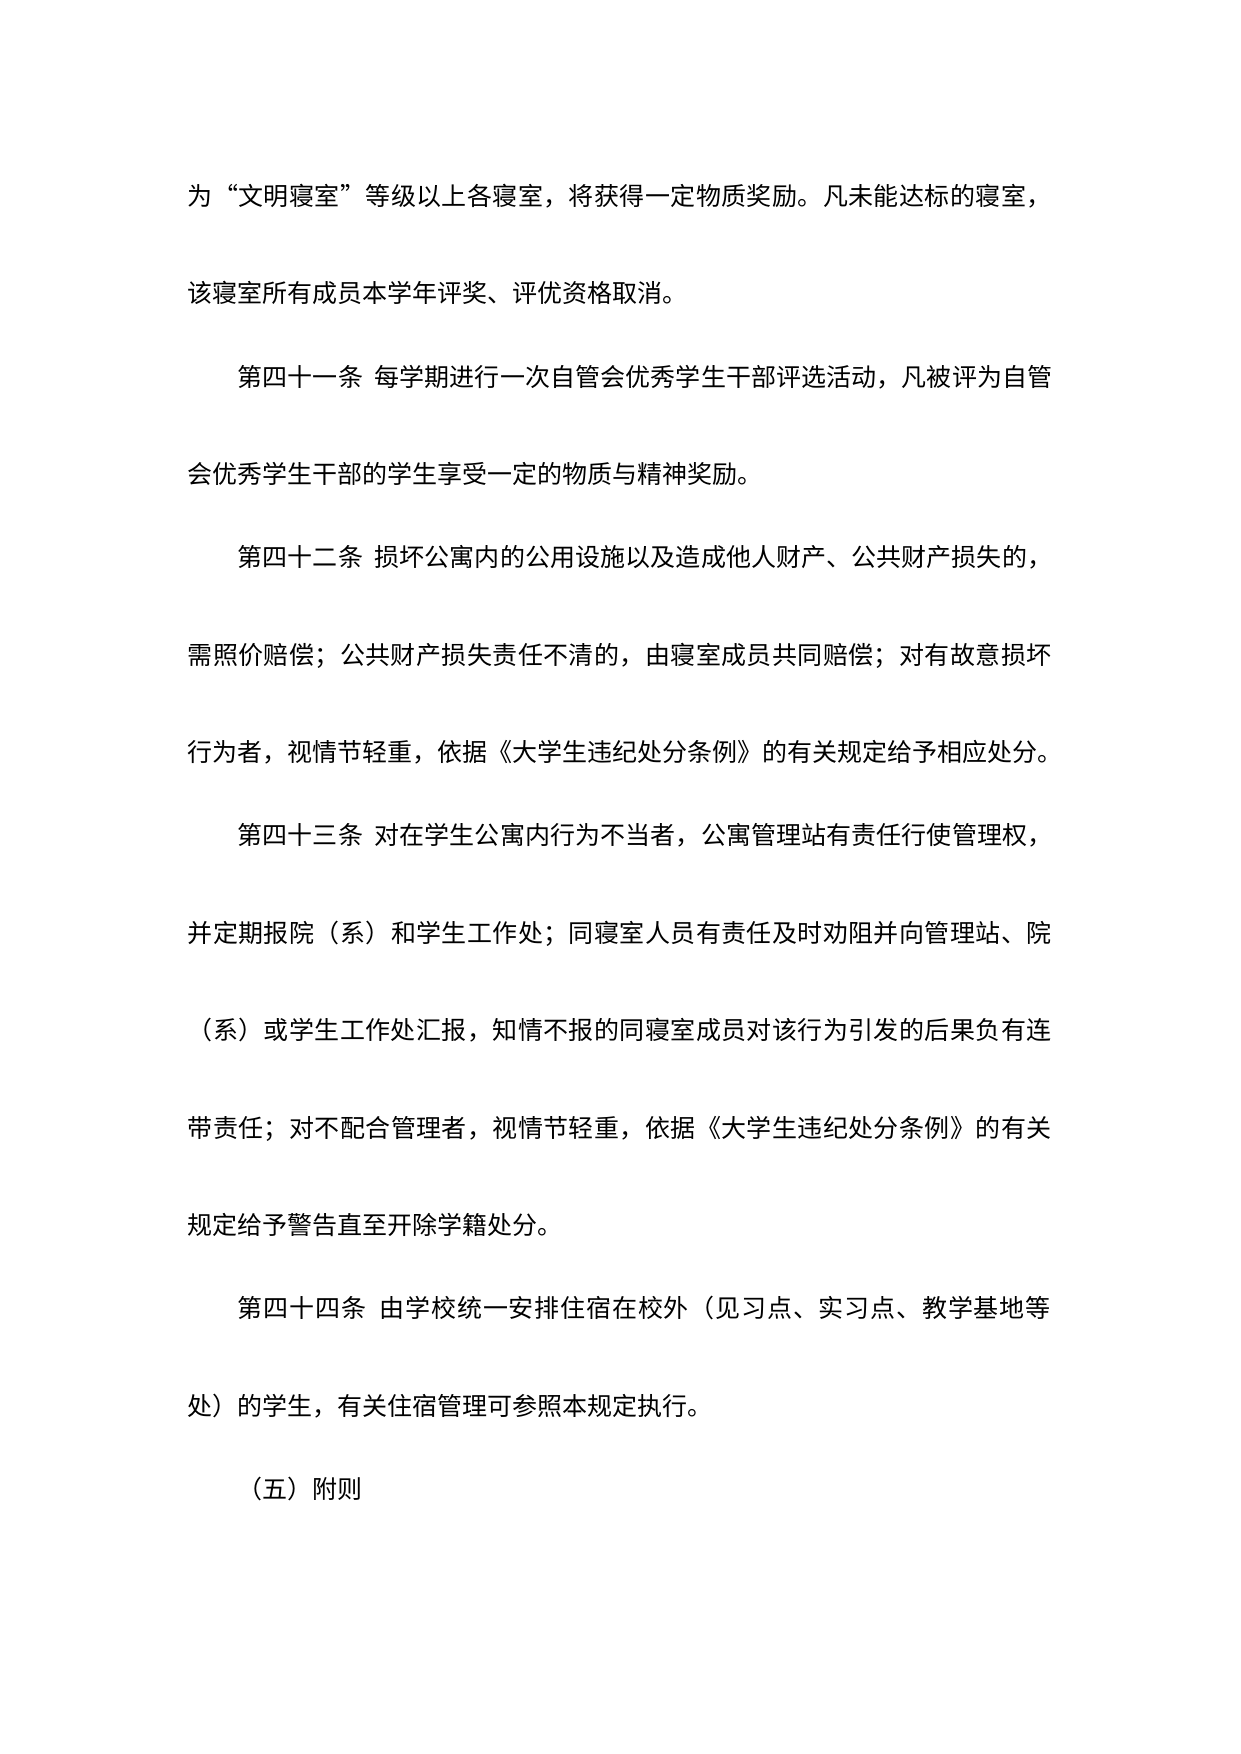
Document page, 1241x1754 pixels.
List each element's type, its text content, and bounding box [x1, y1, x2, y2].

text 第四十三条 对在学生公寓内行为不当者，公寓管理站有责任行使管理权，并定期报院（系）和学生工作处；同寝室人员有责任及时劝阻并向管理站、院（系）或学生工作处汇报，知情不报的同寝室成员对该行为引发的后果负有连带责任；对不配合管理者，视情节轻重，依据《大学生违纪处分条例》的有关规定给予警告直至开除学籍处分。 [187, 801, 1053, 1256]
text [187, 162, 1053, 324]
text 第四十四条 由学校统一安排住宿在校外（见习点、实习点、教学基地等处）的学生，有关住宿管理可参照本规定执行。 [187, 1274, 1053, 1437]
text 第四十二条 损坏公寓内的公用设施以及造成他人财产、公共财产损失的，需照价赔偿；公共财产损失责任不清的，由寝室成员共同赔偿；对有故意损坏行为者，视情节轻重，依据《大学生违纪处分条例》的有关规定给予相应处分。 [187, 523, 1053, 783]
text （五）附则 [187, 1455, 1053, 1520]
text 第四十一条 每学期进行一次自管会优秀学生干部评选活动，凡被评为自管会优秀学生干部的学生享受一定的物质与精神奖励。 [187, 343, 1053, 505]
